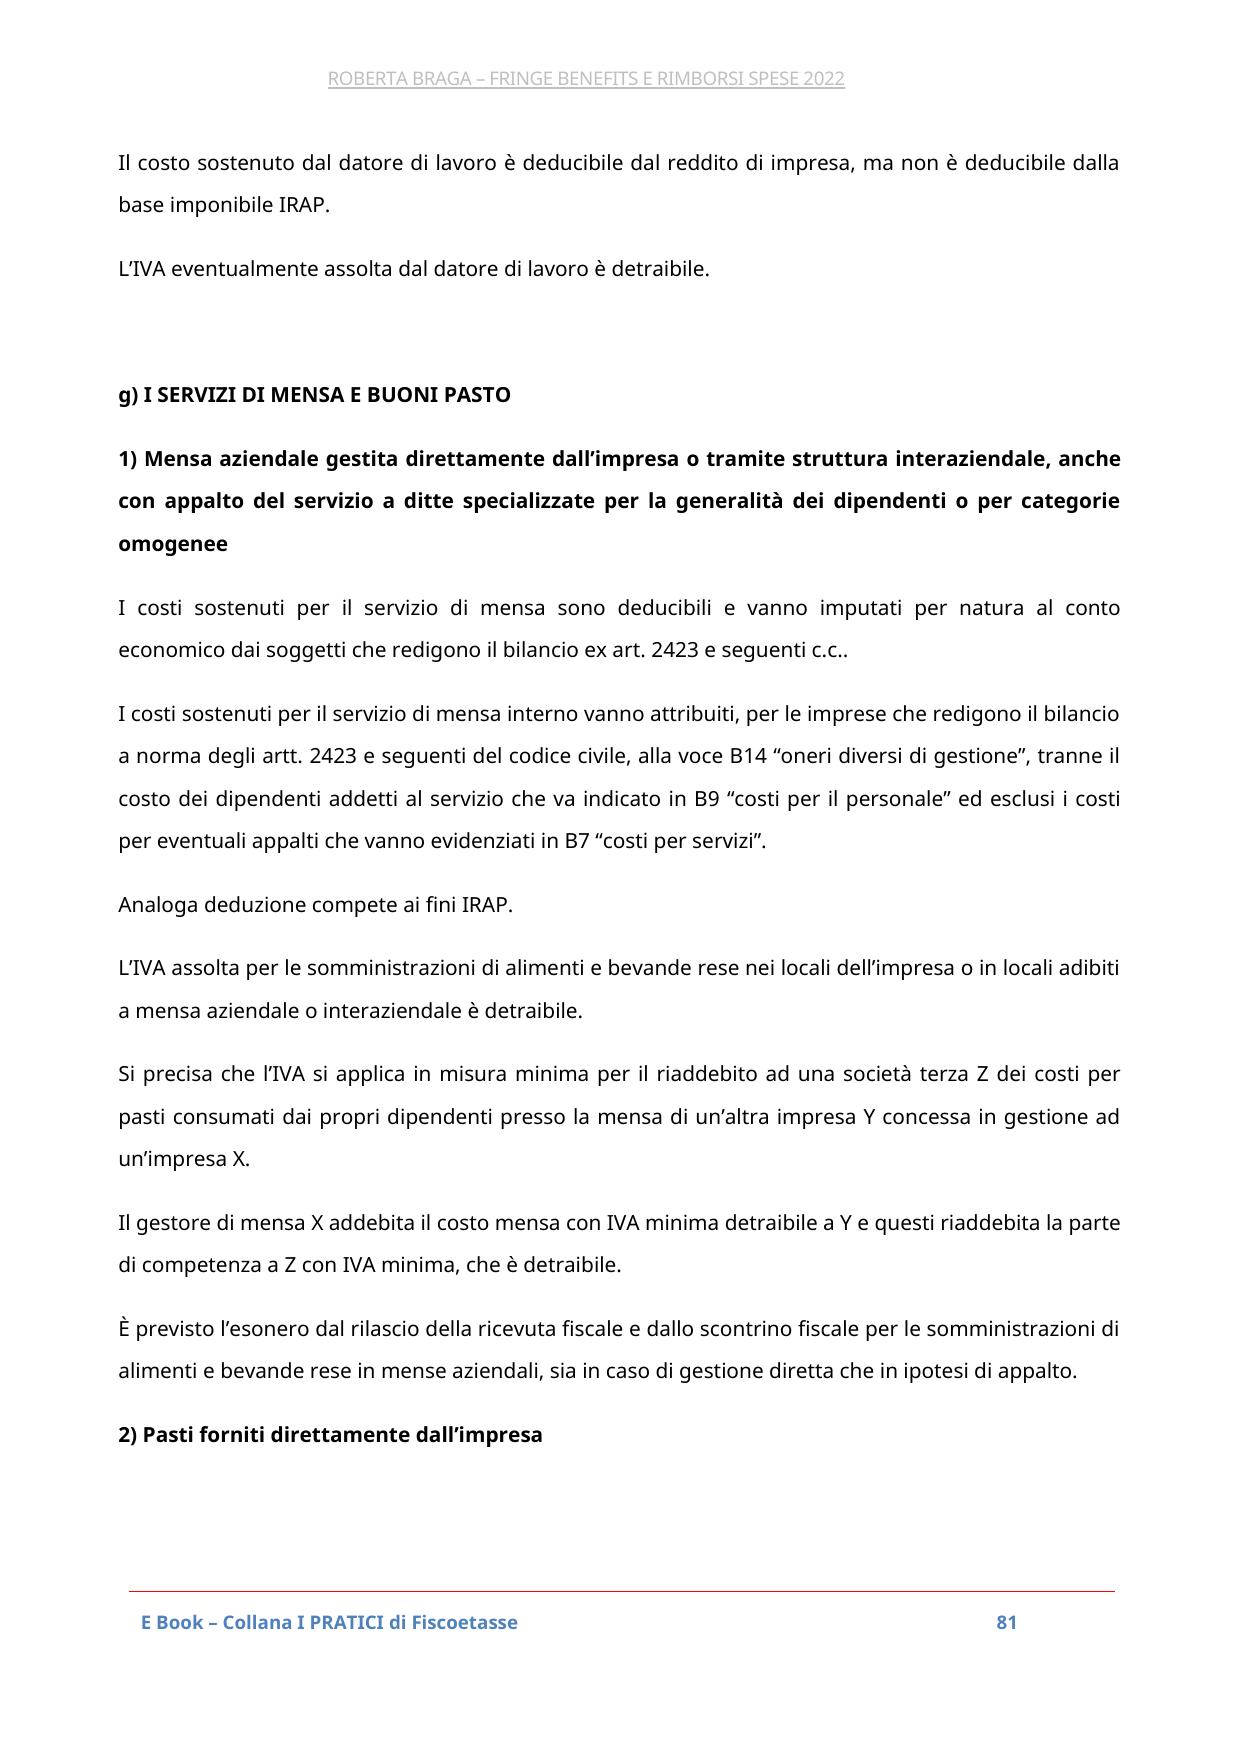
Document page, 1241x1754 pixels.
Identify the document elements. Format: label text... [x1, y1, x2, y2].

text Analoga deduzione compete ai fini IRAP. [118, 890, 1122, 918]
text L’IVA assolta per le somministrazioni di alimenti e bevande rese nei locali dell’impresa o in locali adibiti a mensa aziendale o interaziendale è detraibile. [118, 953, 1122, 1024]
text I costi sostenuti per il servizio di mensa sono deducibili e vanno imputati per natura al conto economico dai soggetti che redigono il bilancio ex art. 2423 e seguenti c.c.. [118, 593, 1122, 664]
text 1) Mensa aziendale gestita direttamente dall’impresa o tramite struttura interaziendale, anche con appalto del servizio a ditte specializzate per la generalità dei dipendenti o per categorie omogenee [118, 444, 1122, 558]
text 2) Pasti forniti direttamente dall’impresa [118, 1420, 1122, 1448]
text Si precisa che l’IVA si applica in misura minima per il riaddebito ad una società terza Z dei costi per pasti consumati dai propri dipendenti presso la mensa di un’altra impresa Y concessa in gestione ad un’impresa X. [118, 1059, 1122, 1173]
text I costi sostenuti per il servizio di mensa interno vanno attribuiti, per le imprese che redigono il bilancio a norma degli artt. 2423 e seguenti del codice civile, alla voce B14 “oneri diversi di gestione”, tranne il costo dei dipendenti addetti al servizio che va indicato in B9 “costi per il personale” ed esclusi i costi per eventuali appalti che vanno evidenziati in B7 “costi per servizi”. [118, 699, 1122, 855]
text g) I SERVIZI DI MENSA E BUONI PASTO [118, 381, 1122, 409]
text È previsto l’esonero dal rilascio della ricevuta fiscale e dallo scontrino fiscale per le somministrazioni di alimenti e bevande rese in mense aziendali, sia in caso di gestione diretta che in ipotesi di appalto. [118, 1314, 1122, 1385]
text Il costo sostenuto dal datore di lavoro è deducibile dal reddito di impresa, ma non è deducibile dalla base imponibile IRAP. [118, 148, 1122, 219]
text Il gestore di mensa X addebita il costo mensa con IVA minima detraibile a Y e questi riaddebita la parte di competenza a Z con IVA minima, che è detraibile. [118, 1208, 1122, 1279]
text L’IVA eventualmente assolta dal datore di lavoro è detraibile. [118, 254, 1122, 282]
